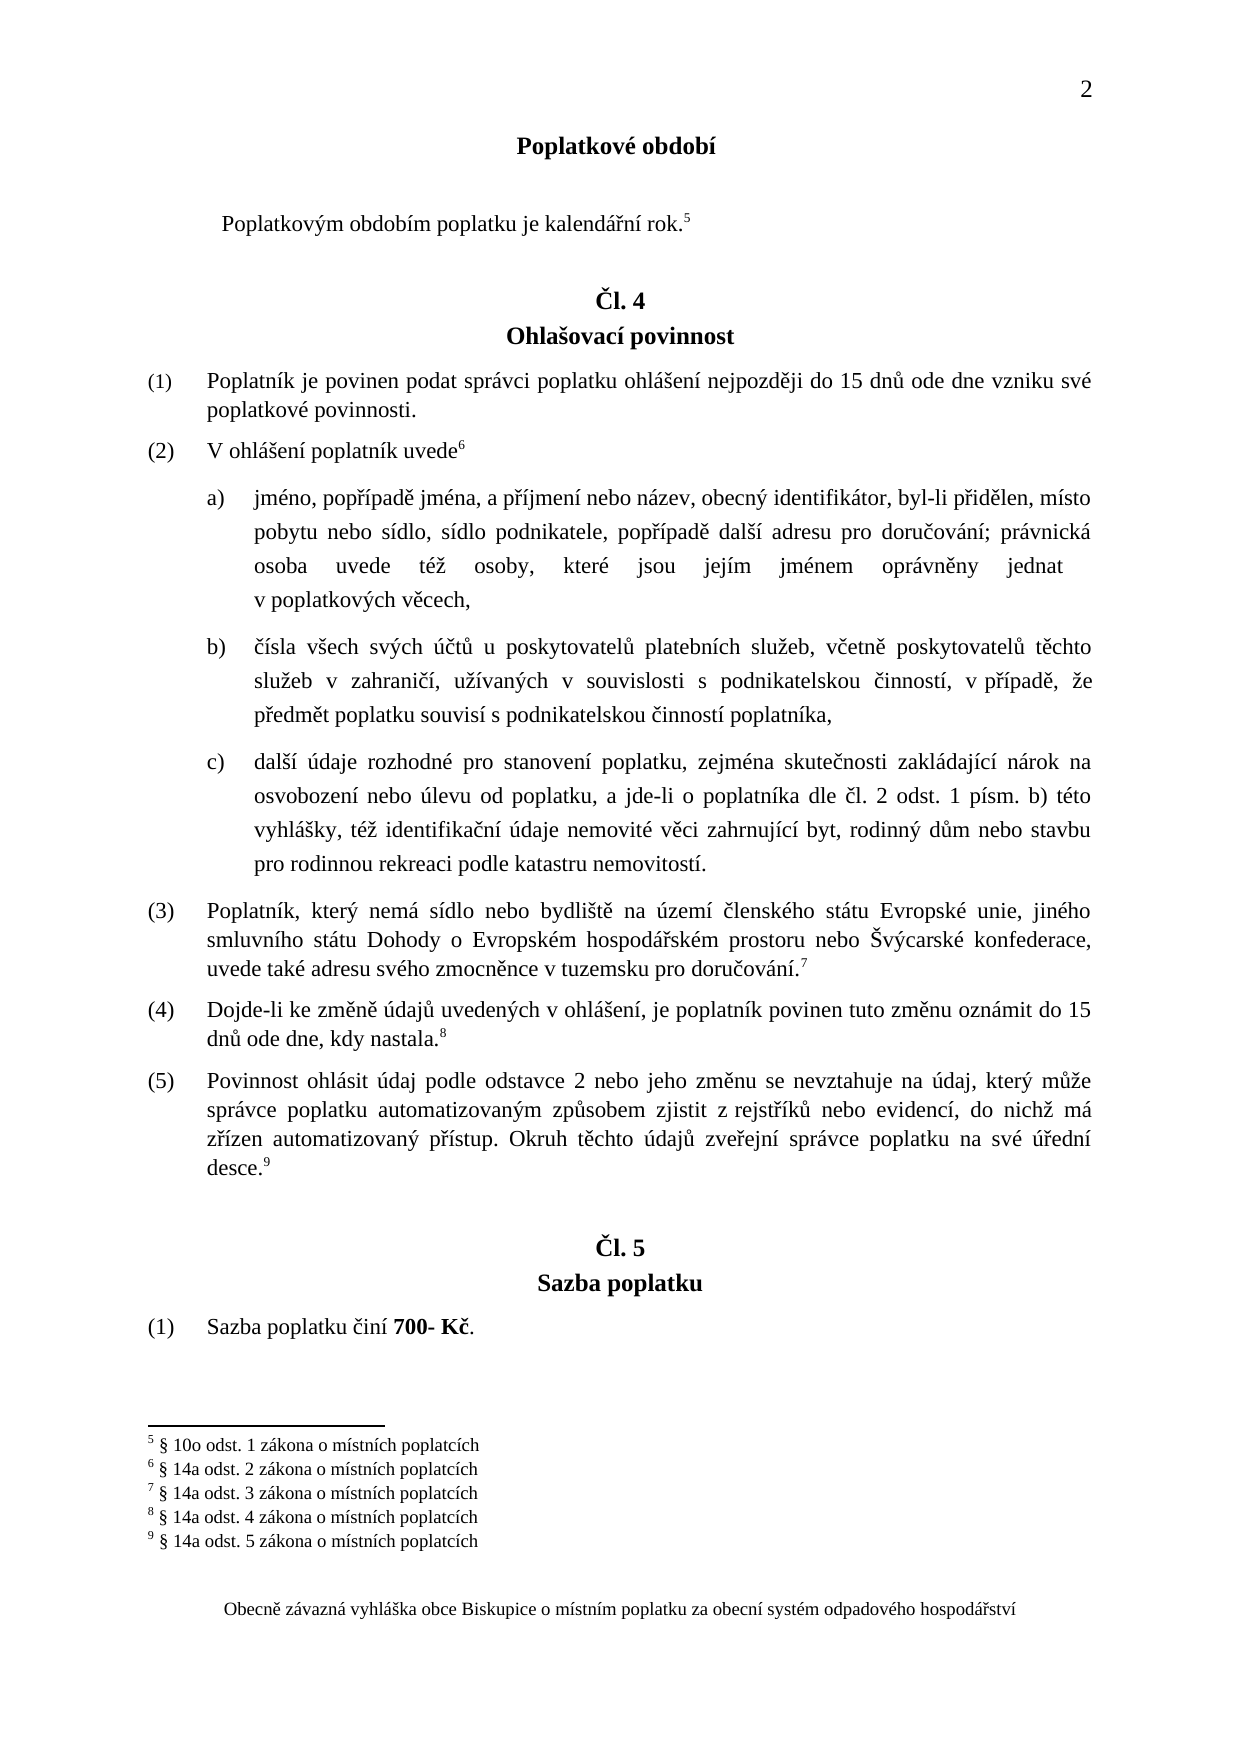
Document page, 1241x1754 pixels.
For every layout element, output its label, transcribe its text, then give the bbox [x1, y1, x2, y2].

list Povinnost ohlásit údaj podle odstavce 2 nebo jeho změnu se nevztahuje na údaj, který může správce poplatku automatizovaným způsobem zjistit z rejstříků nebo evidencí, do nichž má zřízen automatizovaný přístup. Okruh těchto údajů zveřejní správce poplatku na své úřední desce. [148, 1067, 1093, 1180]
list Poplatník, který nemá sídlo nebo bydliště na území členského státu Evropské unie, jiného smluvního státu Dohody o Evropském hospodářském prostoru nebo Švýcarské konfederace, uvede také adresu svého zmocněnce v tuzemsku pro doručování. [148, 897, 1093, 981]
list další údaje rozhodné pro stanovení poplatku, zejména skutečnosti zakládající nárok na osvobození nebo úlevu od poplatku, a jde-li o poplatníka dle čl. 2 odst. 1 písm. b) této vyhlášky, též identifikační údaje nemovité věci zahrnující byt, rodinný dům nebo stavbu pro rodinnou rekreaci podle katastru nemovitostí. [207, 748, 1093, 877]
text Čl. 5 [148, 1233, 1093, 1262]
list Dojde-li ke změně údajů uvedených v ohlášení, je poplatník povinen tuto změnu oznámit do 15 dnů ode dne, kdy nastala. [148, 997, 1093, 1052]
list V ohlášení poplatník uvede [148, 437, 1093, 463]
list čísla všech svých účtů u poskytovatelů platebních služeb, včetně poskytovatelů těchto služeb v zahraničí, užívaných v souvislosti s podnikatelskou činností, v případě, že předmět poplatku souvisí s podnikatelskou činností poplatníka, [207, 633, 1093, 728]
text Sazba poplatku [148, 1268, 1093, 1297]
text Poplatkové období [510, 131, 1093, 160]
text Čl. 4 [148, 286, 1093, 315]
list Poplatník je povinen podat správci poplatku ohlášení nejpozději do 15 dnů ode dne vzniku své poplatkové povinnosti. [148, 367, 1093, 422]
list Sazba poplatku činí 700- Kč. [148, 1313, 1093, 1339]
text Ohlašovací povinnost [148, 321, 1093, 350]
list jméno, popřípadě jména, a příjmení nebo název, obecný identifikátor, byl-li přidělen, místo pobytu nebo sídlo, sídlo podnikatele, popřípadě další adresu pro doručování; právnická osoba uvede též osoby, které jsou jejím jménem oprávněny jednat v poplatkových věcech, [207, 484, 1093, 613]
text Poplatkovým obdobím poplatku je kalendářní rok. [148, 210, 1093, 236]
